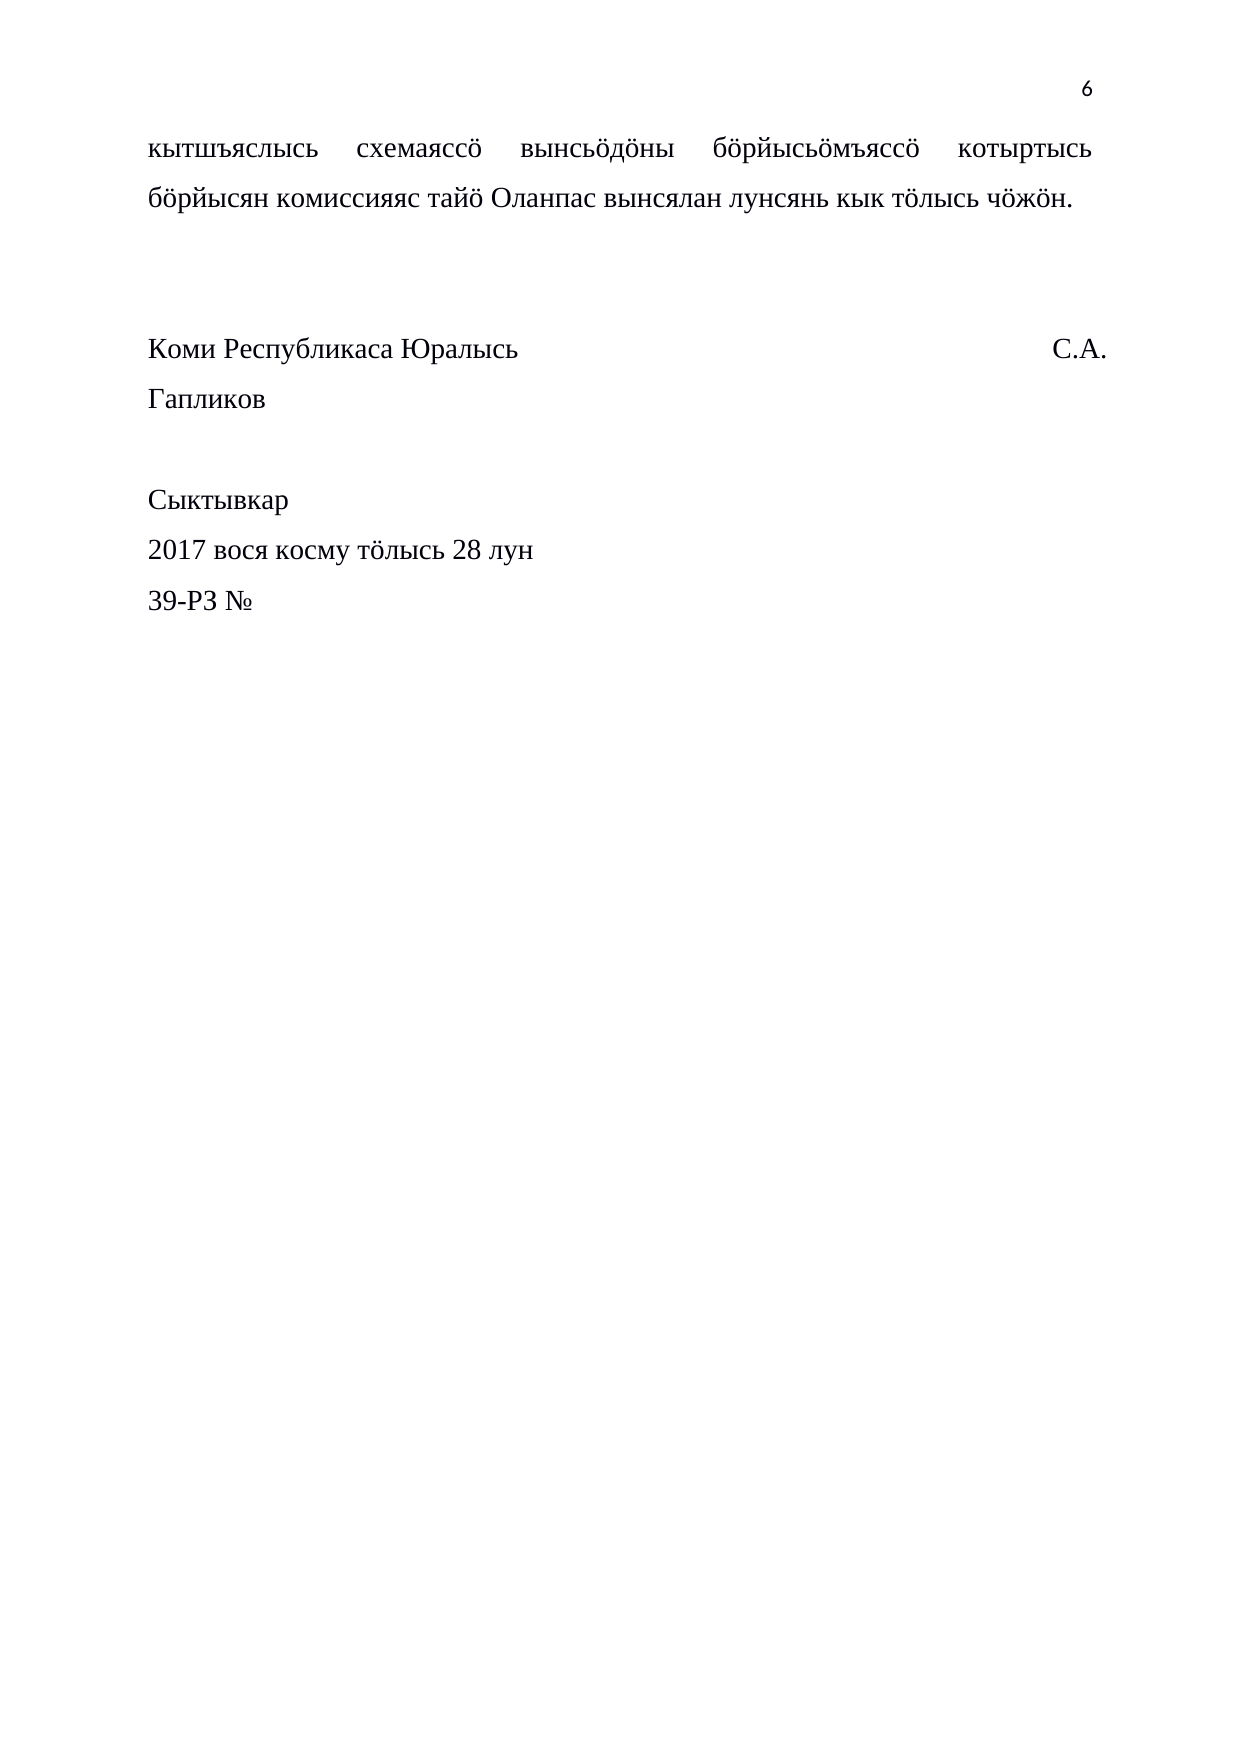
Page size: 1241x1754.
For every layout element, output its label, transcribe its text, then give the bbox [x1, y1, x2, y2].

text 2017 вося косму тӧлысь 28 лун [148, 532, 1092, 566]
text 39-РЗ № [148, 583, 1092, 616]
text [148, 130, 1092, 214]
text Коми Республикаса Юралысь С.А. Гапликов [148, 331, 1107, 415]
text Сыктывкар [148, 482, 1092, 516]
